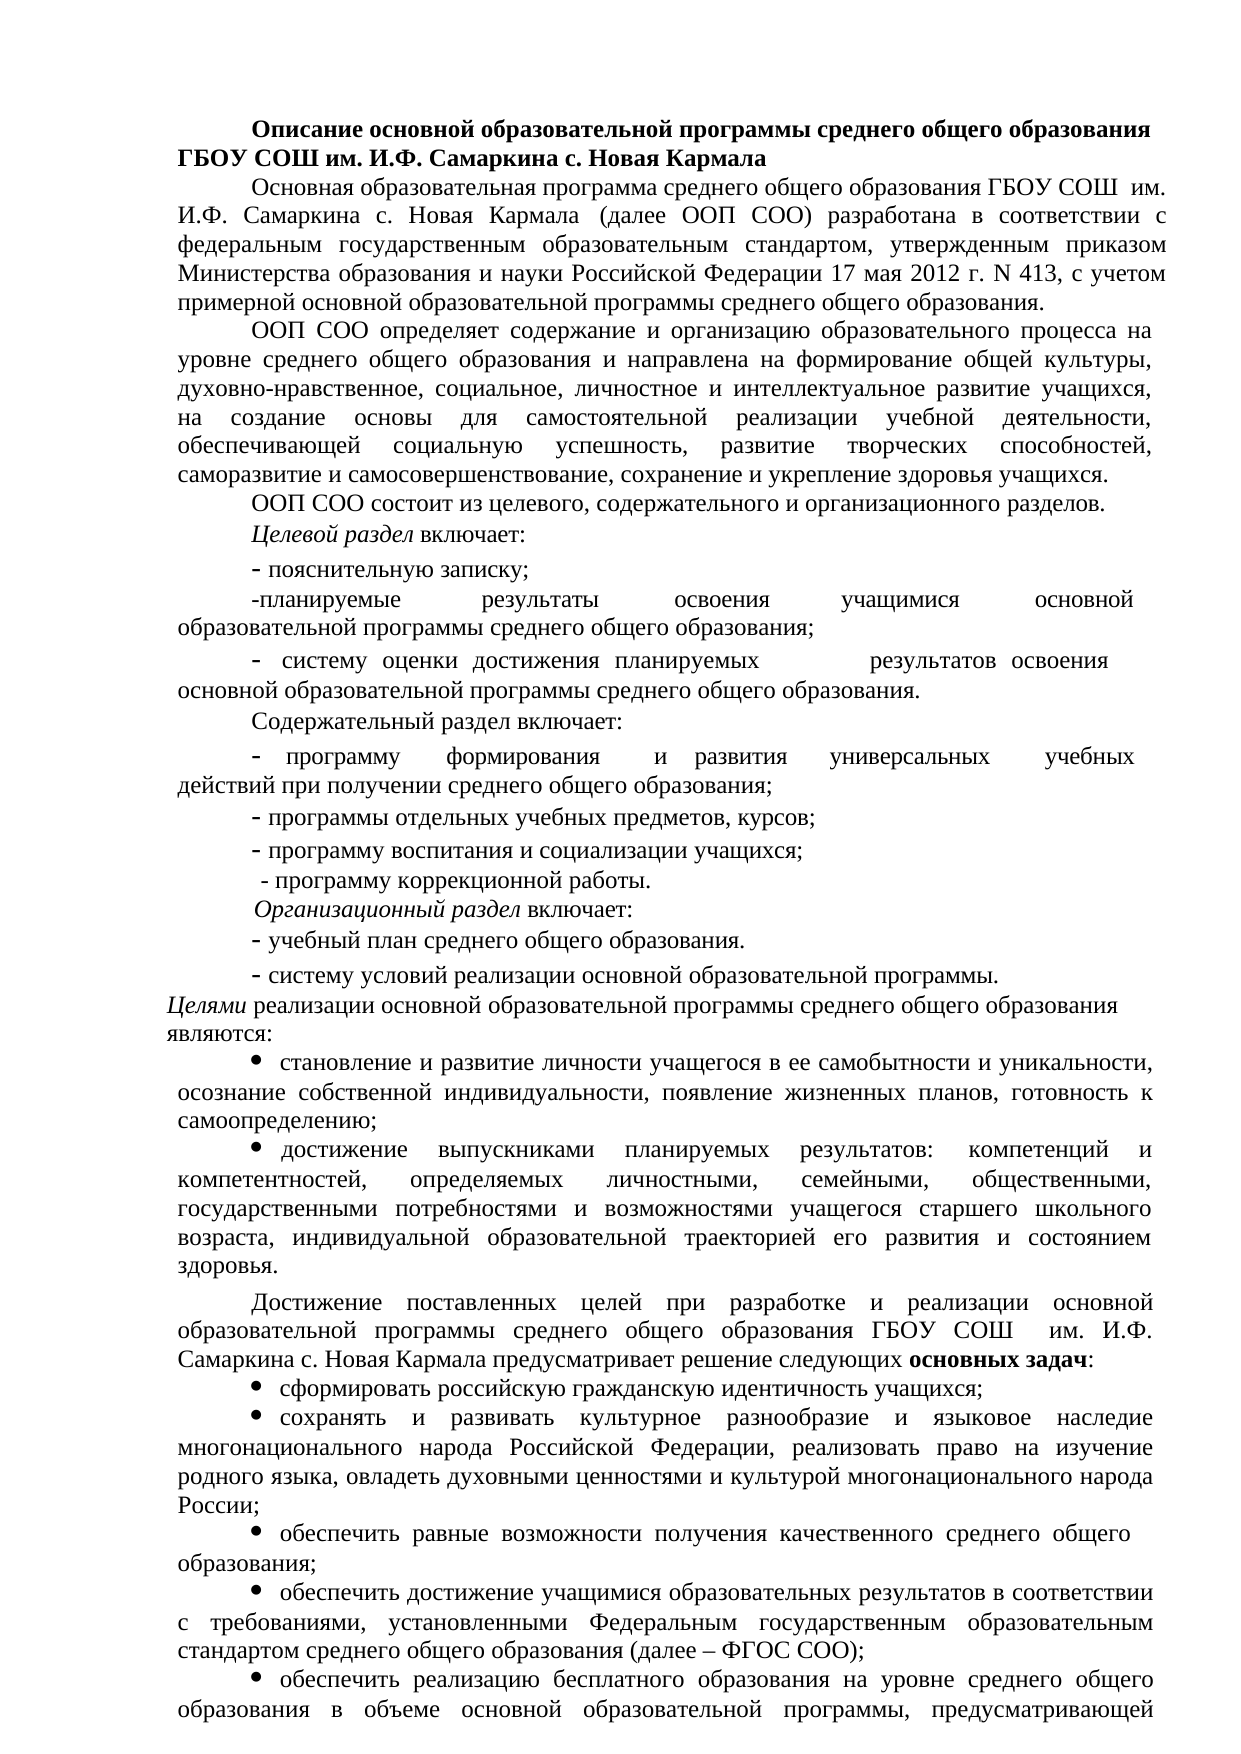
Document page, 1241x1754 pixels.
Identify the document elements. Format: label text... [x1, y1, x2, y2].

list пояснительную записку; [251, 550, 1178, 584]
text Содержательный раздел включает: [251, 703, 1178, 736]
title Описание основной образовательной программы среднего общего образования ГБОУ СОШ им. И.Ф. Самаркина с. Новая Кармала [177, 114, 1152, 172]
list систему оценки достижения планируемых результатов освоения основной образовательной программы среднего общего образования. [177, 641, 1152, 703]
list систему условий реализации основной образовательной программы. [251, 956, 1178, 990]
list обеспечить равные возможности получения качественного среднего общего образования; [177, 1518, 1131, 1577]
list программу формирования и развития универсальных учебных действий при получении среднего общего образования; [177, 737, 1151, 799]
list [177, 1664, 1154, 1723]
list учебный план среднего общего образования. [251, 923, 1178, 956]
list программу воспитания и социализации учащихся; [251, 832, 1178, 865]
text Целями реализации основной образовательной программы среднего общего образования являются: [167, 990, 1178, 1047]
list становление и развитие личности учащегося в ее самобытности и уникальности, осознание собственной индивидуальности, появление жизненных планов, готовность к самоопределению; [177, 1047, 1154, 1134]
text -планируемые результаты освоения учащимися основной образовательной программы среднего общего образования; [177, 584, 1152, 641]
list обеспечить достижение учащимися образовательных результатов в соответствии с требованиями, установленными Федеральным государственным образовательным стандартом среднего общего образования (далее – ФГОС СОО); [177, 1577, 1154, 1664]
list сформировать российскую гражданскую идентичность учащихся; [251, 1373, 1178, 1402]
text Основная образовательная программа среднего общего образования ГБОУ СОШ им. И.Ф. Самаркина с. Новая Кармала (далее ООП СОО) разработана в соответствии с федеральным государственным образовательным стандартом, утвержденным приказом Министерства образования и науки Российской Федерации 17 мая 2012 г. N 413, с учетом примерной основной образовательной программы среднего общего образования. [177, 172, 1167, 315]
text Достижение поставленных целей при разработке и реализации основной образовательной программы среднего общего образования ГБОУ СОШ им. И.Ф. Самаркина с. Новая Кармала предусматривает решение следующих основных задач: [177, 1287, 1154, 1373]
list сохранять и развивать культурное разнообразие и языковое наследие многонационального народа Российской Федерации, реализовать право на изучение родного языка, овладеть духовными ценностями и культурой многонационального народа России; [177, 1402, 1154, 1518]
text Организационный раздел включает: [167, 894, 1178, 923]
text - программу коррекционной работы. [167, 865, 1178, 894]
list программы отдельных учебных предметов, курсов; [251, 799, 1178, 832]
text ООП СОО определяет содержание и организацию образовательного процесса на уровне среднего общего образования и направлена на формирование общей культуры, духовно-нравственное, социальное, личностное и интеллектуальное развитие учащихся, на создание основы для самостоятельной реализации учебной деятельности, обеспечивающей социальную успешность, развитие творческих способностей, саморазвитие и самосовершенствование, сохранение и укрепление здоровья учащихся. [177, 315, 1152, 488]
list достижение выпускниками планируемых результатов: компетенций и компетентностей, определяемых личностными, семейными, общественными, государственными потребностями и возможностями учащегося старшего школьного возраста, индивидуальной образовательной траекторией его развития и состоянием здоровья. [177, 1134, 1152, 1279]
text ООП СОО состоит из целевого, содержательного и организационного разделов. [177, 488, 1152, 517]
text Целевой раздел включает: [251, 517, 1178, 549]
